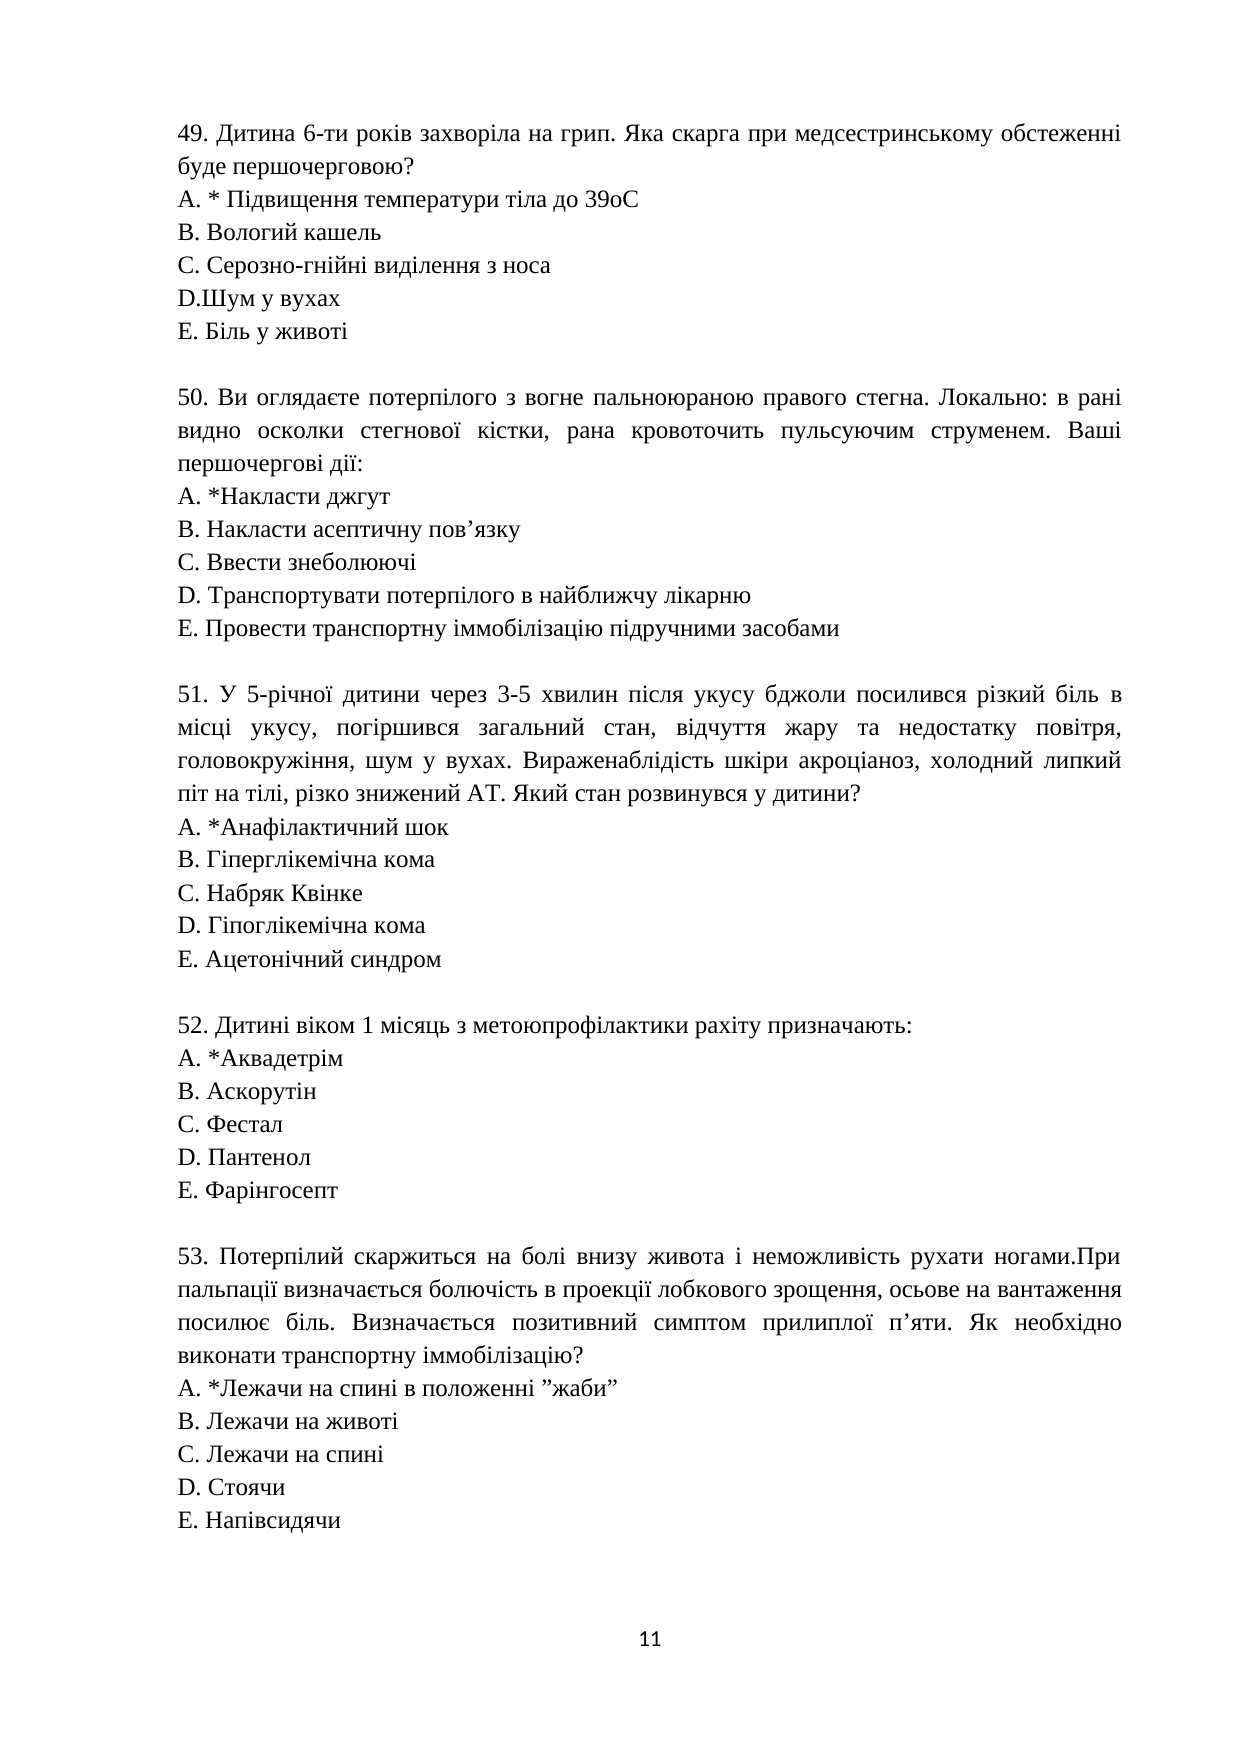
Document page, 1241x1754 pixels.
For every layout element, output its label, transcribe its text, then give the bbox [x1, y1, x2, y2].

text B. Накласти асептичну пов’язку [177, 514, 1122, 543]
text E. Ацетонiчний синдром [177, 944, 1122, 972]
text C. Набряк Квiнке [177, 878, 1122, 906]
text D. Транспортувати потерпiлого в найближчу лiкарню [177, 580, 1122, 609]
text 50. Ви оглядаєте потерпiлого з вогне пальноюраною правого стегна. Локально: в ранi видно осколки стегнової кiстки, рана кровоточить пульсуючим струменем. Вашi першочерговi дiї: [177, 382, 1122, 477]
text 53. Потерпiлий скаржиться на болi внизу живота i неможливiсть рухати ногами.При пальпацiї визначається болючiсть в проекцiї лобкового зрощення, осьове на вантаження посилює бiль. Визначається позитивний симптом прилиплої п’яти. Як необхiдно виконати транспортну iммобiлiзацiю? [177, 1241, 1122, 1369]
text E. Провести транспортну iммобiлiзацiю пiдручними засобами [177, 613, 1122, 642]
text A. *Накласти джгут [177, 481, 1122, 510]
text D.Шум у вухах [177, 283, 1122, 312]
text 51. У 5-рiчної дитини через 3-5 хвилин пiсля укусу бджоли посилився рiзкий бiль в мiсцi укусу, погiршився загальний стан, вiдчуття жару та недостатку повiтря, головокружiння, шум у вухах. Вираженаблiдiсть шкiри акроцiаноз, холодний липкий пiт на тiлi, рiзко знижений АТ. Який стан розвинувся у дитини? [177, 679, 1122, 807]
text A. *Анафiлактичний шок [177, 812, 1122, 840]
text 49. Дитина 6-ти рокiв захворiла на грип. Яка скарга при медсестринському обстеженнi буде першочерговою? [177, 118, 1122, 180]
text A. *Аквадетрiм [177, 1043, 1122, 1071]
text 52. Дитинi вiком 1 мiсяць з метоюпрофiлактики рахiту призначають: [177, 1010, 1122, 1038]
text C. Лежачи на спинi [177, 1439, 1122, 1468]
text B. Вологий кашель [177, 217, 1122, 246]
text B. Гiперглiкемiчна кома [177, 844, 1122, 873]
text E. Бiль у животi [177, 316, 1122, 345]
text E. Фарiнгосепт [177, 1175, 1122, 1203]
text A. *Лежачи на спинi в положеннi ”жаби” [177, 1373, 1122, 1402]
text E. Напiвсидячи [177, 1505, 1122, 1534]
text D. Пантенол [177, 1142, 1122, 1171]
text C. Ввести знеболюючi [177, 547, 1122, 576]
text B. Аскорутiн [177, 1076, 1122, 1104]
text A. * Пiдвищення температури тiла до 39oC [177, 184, 1122, 213]
text B. Лежачи на животi [177, 1406, 1122, 1435]
text D. Стоячи [177, 1472, 1122, 1501]
text C. Серозно-гнiйнi видiлення з носа [177, 250, 1122, 279]
text D. Гiпоглiкемiчна кома [177, 911, 1122, 939]
text C. Фестал [177, 1109, 1122, 1137]
